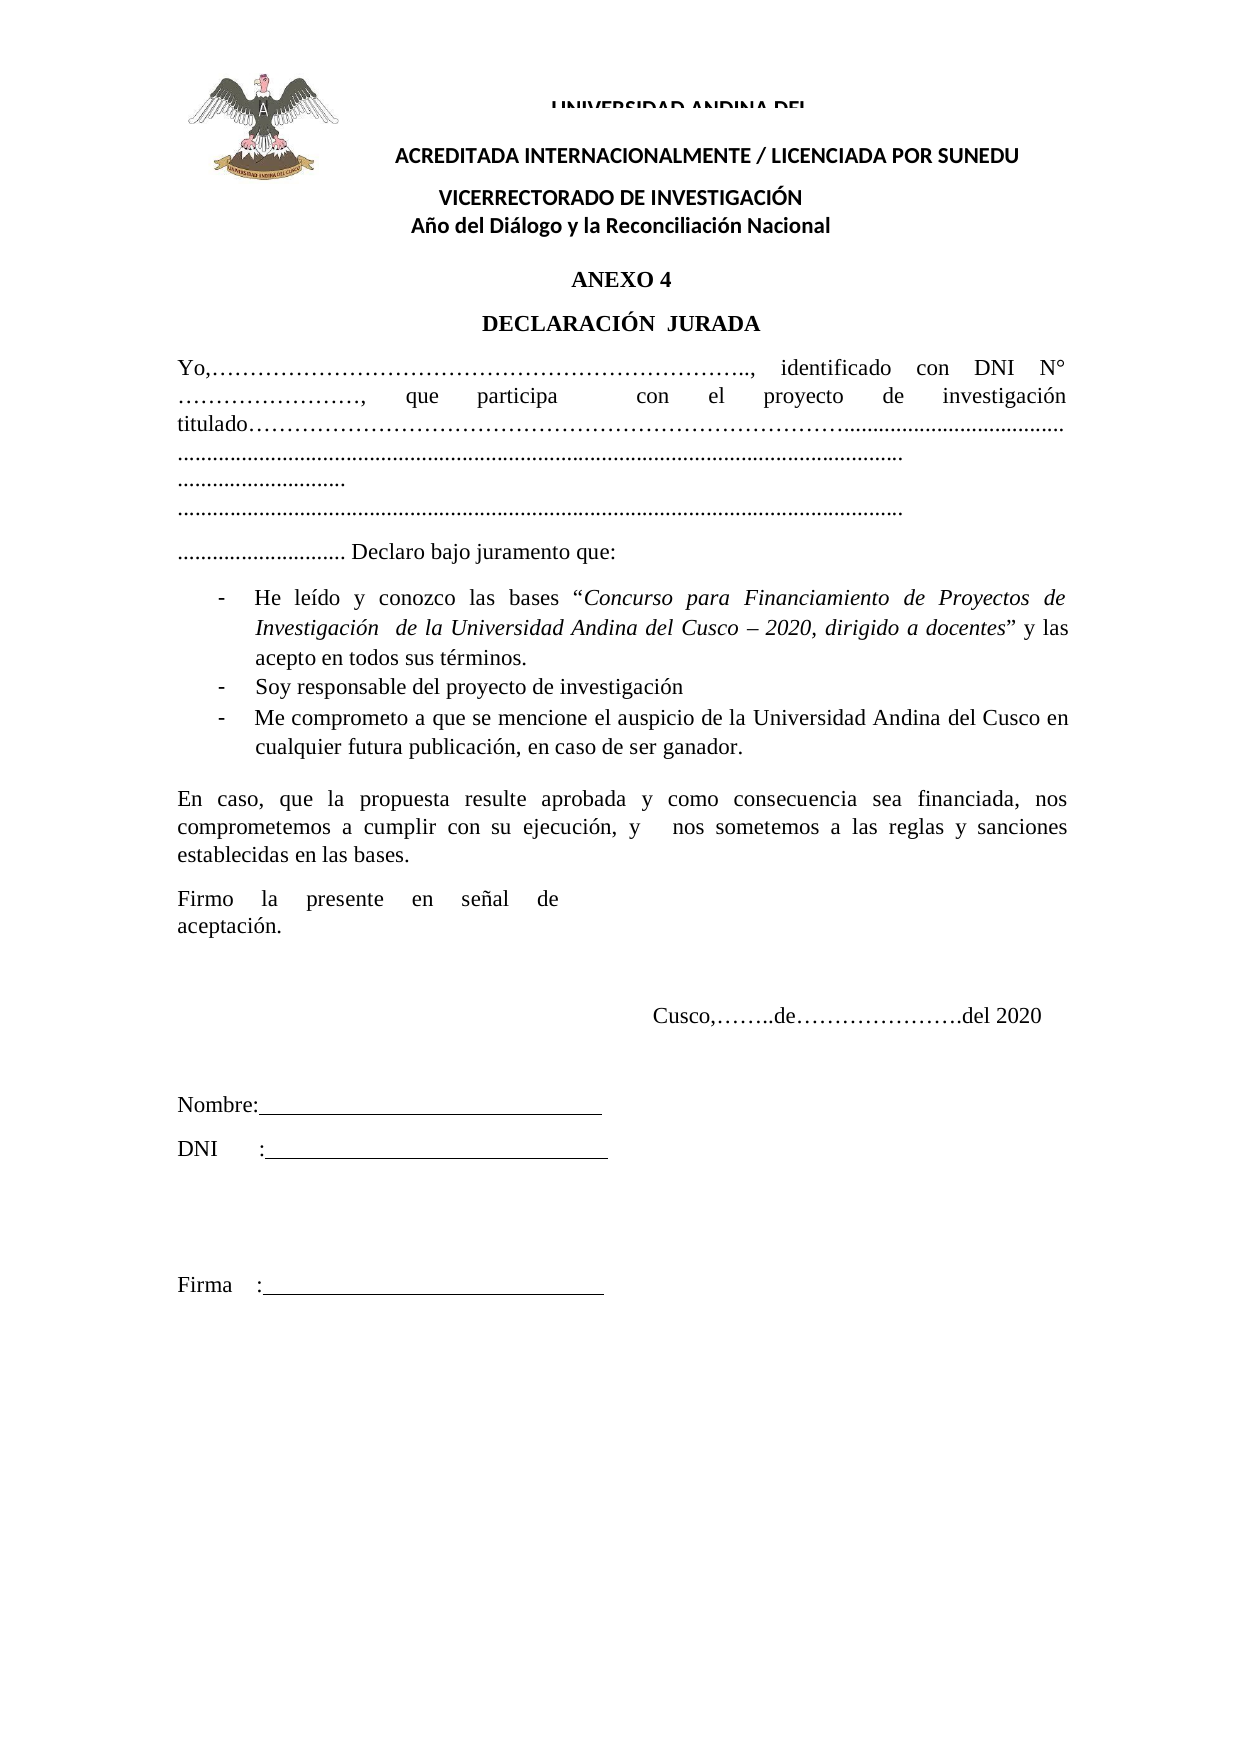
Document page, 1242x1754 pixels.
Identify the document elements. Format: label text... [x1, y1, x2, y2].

text ............................................................................................................................. ............................. Declaro bajo juramento que: [177, 494, 1065, 565]
text - Soy responsable del proyecto de investigación [218, 674, 1077, 699]
text Yo,…………………………………………………………….., identificado con DNI N° [177, 354, 1068, 380]
text Cusco,……..de………………….del 2020 [653, 1002, 1077, 1029]
text ............................................................................................................................. ............................. [177, 439, 1065, 492]
text En caso, que la propuesta resulte aprobada y como consecuencia sea financiada, nos comprometemos a cumplir con su ejecución, y nos sometemos a las reglas y sanciones establecidas en las bases. [177, 785, 1067, 868]
text - He leído y conozco las bases “Concurso para Financiamiento de Proyectos de Investigación de la Universidad Andina del Cusco – 2020, dirigido a docentes” y las acepto en todos sus términos. [218, 584, 1069, 671]
text Nombre: DNI : [177, 1074, 614, 1161]
text Firma : [177, 1271, 1077, 1297]
text ……………………, que participa con el proyecto de investigación [177, 382, 1069, 408]
text - Me comprometo a que se mencione el auspicio de la Universidad Andina del Cusco en cualquier futura publicación, en caso de ser ganador. [218, 703, 1069, 760]
text titulado……………………………………………………………………...................................... [177, 410, 1065, 437]
text Firmo la presente en señal de aceptación. [177, 886, 558, 938]
text DECLARACIÓN JURADA [477, 310, 766, 336]
picture [188, 73, 339, 184]
text ANEXO 4 [566, 266, 676, 292]
